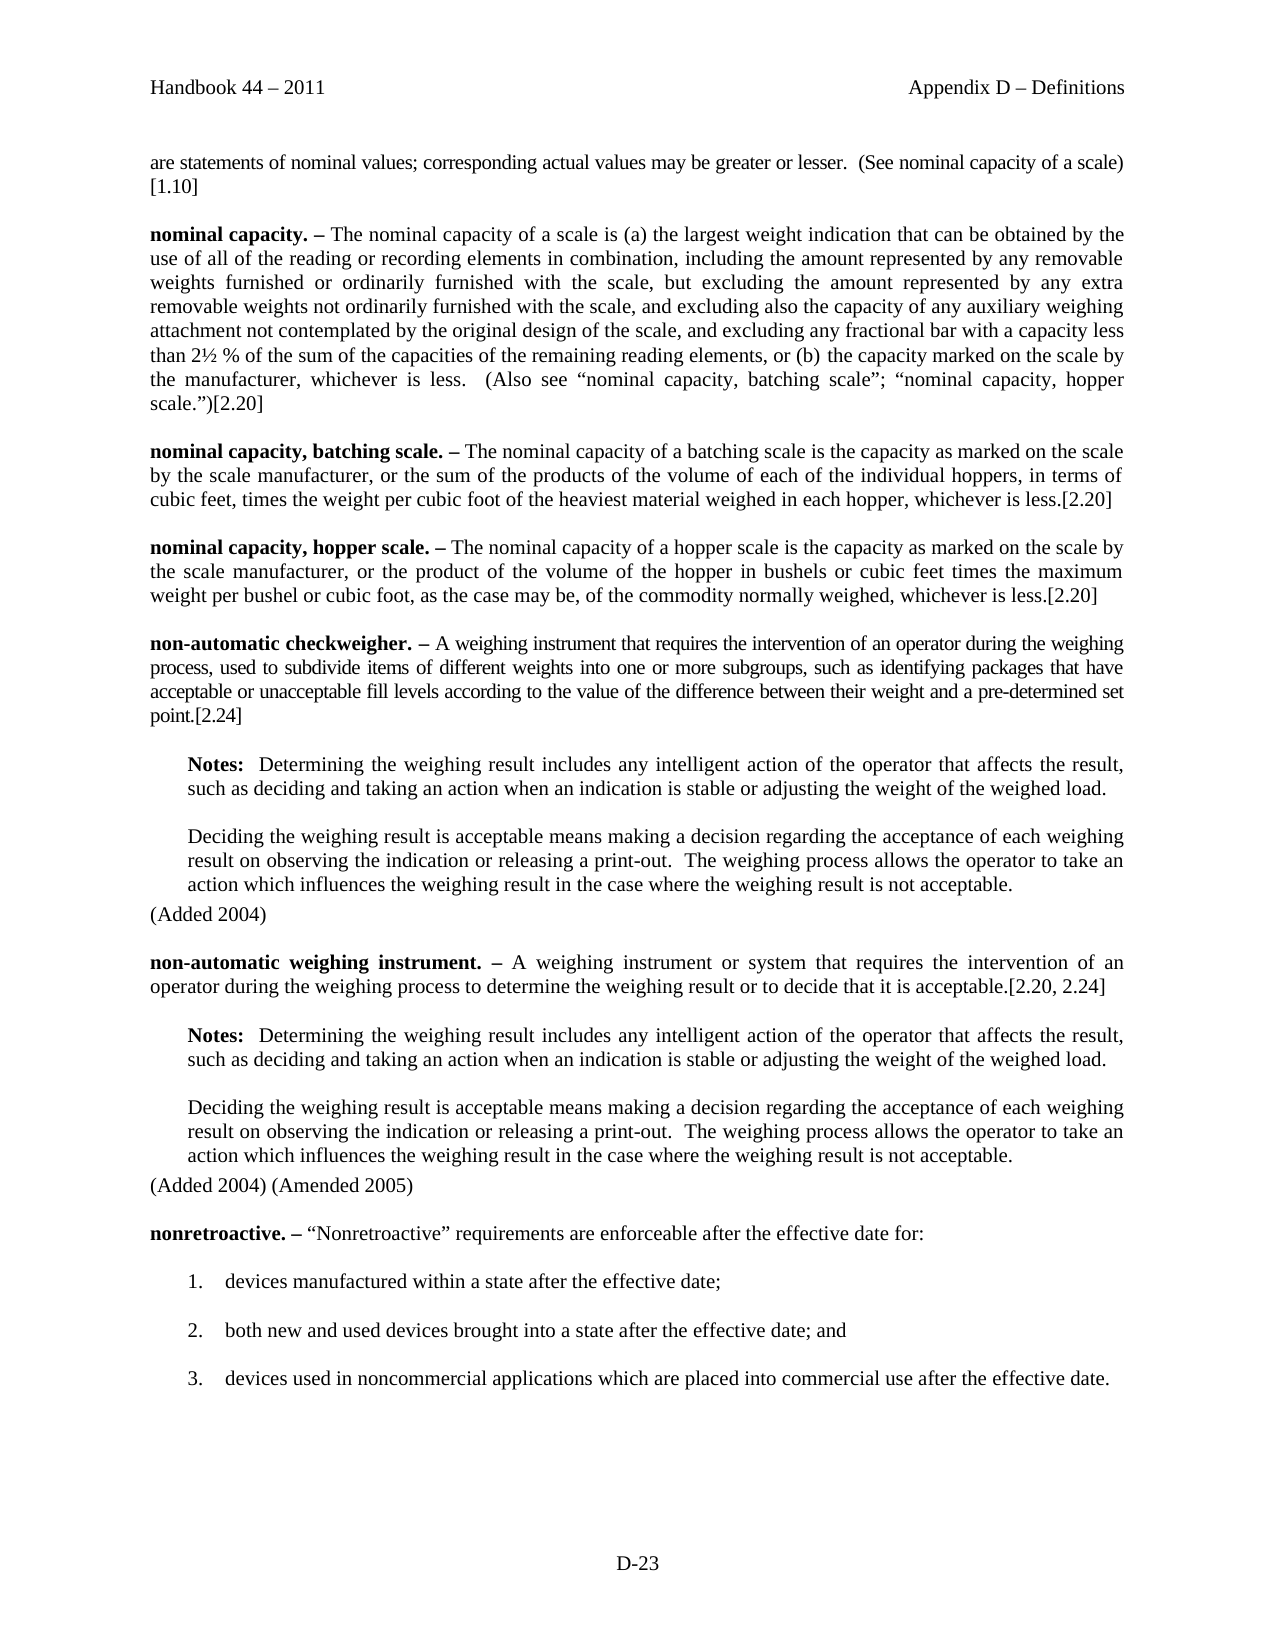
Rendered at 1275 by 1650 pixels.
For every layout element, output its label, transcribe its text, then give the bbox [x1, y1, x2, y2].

text Notes: Determining the weighing result includes any intelligent action of the operator that affects the result, such as deciding and taking an action when an indication is stable or adjusting the weight of the weighed load. [187, 1022, 1125, 1071]
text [150, 150, 1125, 198]
text 2. both new and used devices brought into a state after the effective date; and [187, 1317, 1125, 1342]
text nominal capacity, batching scale. – The nominal capacity of a batching scale is the capacity as marked on the scale by the scale manufacturer, or the sum of the products of the volume of each of the individual hoppers, in terms of cubic feet, times the weight per cubic foot of the heaviest material weighed in each hopper, whichever is less.[2.20] [150, 439, 1125, 511]
text (Added 2004) [150, 902, 1125, 926]
text Deciding the weighing result is acceptable means making a decision regarding the acceptance of each weighing result on observing the indication or releasing a print-out. The weighing process allows the operator to take an action which influences the weighing result in the case where the weighing result is not acceptable. [187, 1095, 1125, 1167]
text (Added 2004) (Amended 2005) [150, 1173, 1125, 1197]
text nonretroactive. – “Nonretroactive” requirements are enforceable after the effective date for: [150, 1221, 1125, 1245]
text non-automatic checkweigher. – A weighing instrument that requires the intervention of an operator during the weighing process, used to subdivide items of different weights into one or more subgroups, such as identifying packages that have acceptable or unacceptable fill levels according to the value of the difference between their weight and a pre-determined set point.[2.24] [150, 631, 1125, 727]
text Deciding the weighing result is acceptable means making a decision regarding the acceptance of each weighing result on observing the indication or releasing a print-out. The weighing process allows the operator to take an action which influences the weighing result in the case where the weighing result is not acceptable. [187, 824, 1125, 896]
text nominal capacity. – The nominal capacity of a scale is (a) the largest weight indication that can be obtained by the use of all of the reading or recording elements in combination, including the amount represented by any removable weights furnished or ordinarily furnished with the scale, but excluding the amount represented by any extra removable weights not ordinarily furnished with the scale, and excluding also the capacity of any auxiliary weighing attachment not contemplated by the original design of the scale, and excluding any fractional bar with a capacity less than 2½ % of the sum of the capacities of the remaining reading elements, or (b) the capacity marked on the scale by the manufacturer, whichever is less. (Also see “nominal capacity, batching scale”; “nominal capacity, hopper scale.”)[2.20] [150, 222, 1125, 415]
text non-automatic weighing instrument. – A weighing instrument or system that requires the intervention of an operator during the weighing process to determine the weighing result or to decide that it is acceptable.[2.20, 2.24] [150, 950, 1125, 998]
text 3. devices used in noncommercial applications which are placed into commercial use after the effective date. [187, 1366, 1125, 1390]
text 1. devices manufactured within a state after the effective date; [187, 1269, 1125, 1293]
text nominal capacity, hopper scale. – The nominal capacity of a hopper scale is the capacity as marked on the scale by the scale manufacturer, or the product of the volume of the hopper in bushels or cubic feet times the maximum weight per bushel or cubic foot, as the case may be, of the commodity normally weighed, whichever is less.[2.20] [150, 535, 1125, 607]
text Notes: Determining the weighing result includes any intelligent action of the operator that affects the result, such as deciding and taking an action when an indication is stable or adjusting the weight of the weighed load. [187, 752, 1125, 800]
